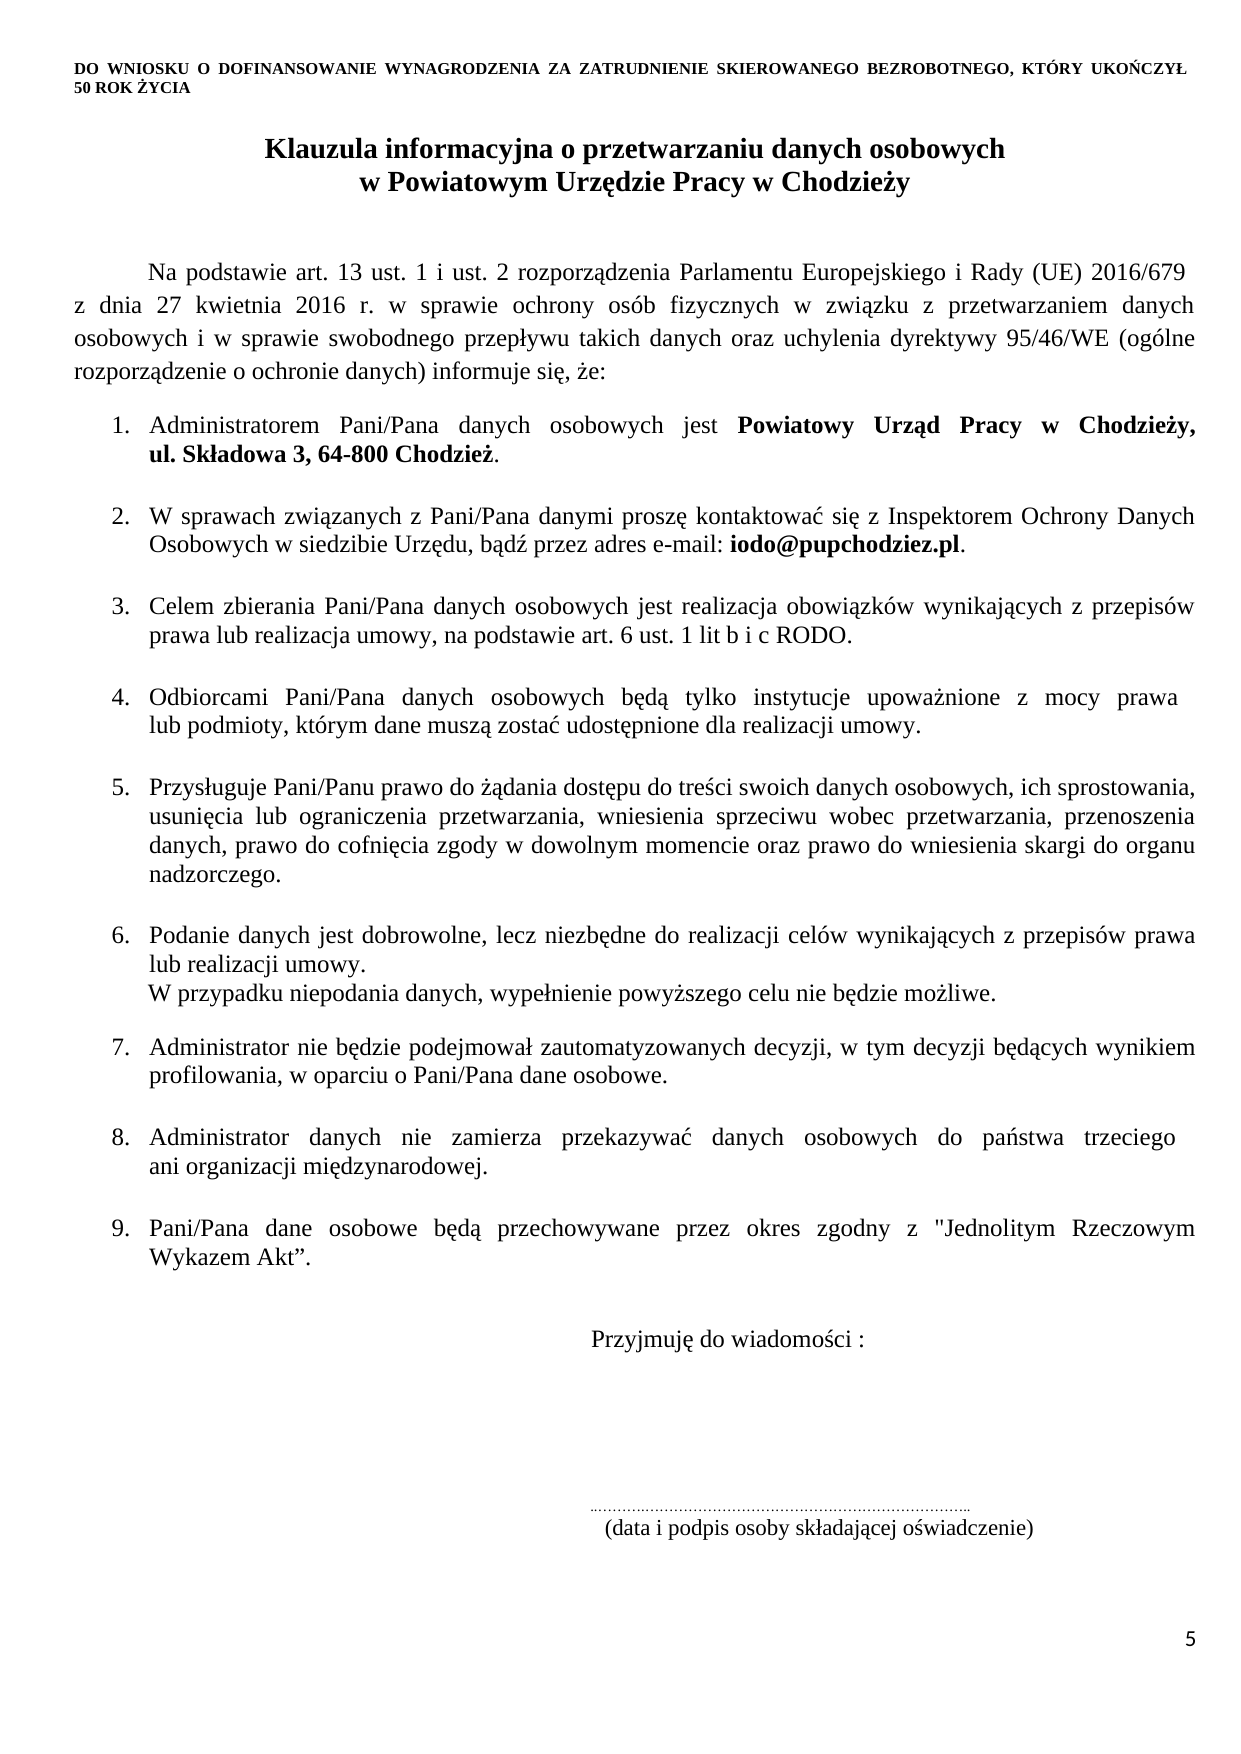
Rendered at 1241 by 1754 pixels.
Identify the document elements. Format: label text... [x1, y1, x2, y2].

text DO WNIOSKU O DOFINANSOWANIE WYNAGRODZENIA ZA ZATRUDNIENIE SKIEROWANEGO BEZROBOTNEGO, KTÓRY UKOŃCZYŁ 50 ROK ŻYCIA [74, 59, 1196, 97]
text (data i podpis osoby składającej oświadczenie) [74, 1514, 1196, 1541]
text Klauzula informacyjna o przetwarzaniu danych osobowych [74, 131, 1196, 164]
list Podanie danych jest dobrowolne, lecz niezbędne do realizacji celów wynikających z przepisów prawa lub realizacji umowy. [111, 920, 1196, 978]
list W sprawach związanych z Pani/Pana danymi proszę kontaktować się z Inspektorem Ochrony Danych Osobowych w siedzibie Urzędu, bądź przez adres e-mail: iodo@pupchodziez.pl. [111, 501, 1196, 558]
text Przyjmuję do wiadomości : [517, 1324, 1196, 1353]
list Odbiorcami Pani/Pana danych osobowych będą tylko instytucje upoważnione z mocy prawa lub podmioty, którym dane muszą zostać udostępnione dla realizacji umowy. [111, 682, 1196, 739]
text ..……….………………………………………………………….. [74, 1486, 1196, 1514]
text Na podstawie art. 13 ust. 1 i ust. 2 rozporządzenia Parlamentu Europejskiego i Rady (UE) 2016/679 z dnia 27 kwietnia 2016 r. w sprawie ochrony osób fizycznych w związku z przetwarzaniem danych osobowych i w sprawie swobodnego przepływu takich danych oraz uchylenia dyrektywy 95/46/WE (ogólne rozporządzenie o ochronie danych) informuje się, że: [74, 257, 1196, 385]
list Administrator nie będzie podejmował zautomatyzowanych decyzji, w tym decyzji będących wynikiem profilowania, w oparciu o Pani/Pana dane osobowe. [111, 1032, 1196, 1089]
list Przysługuje Pani/Panu prawo do żądania dostępu do treści swoich danych osobowych, ich sprostowania, usunięcia lub ograniczenia przetwarzania, wniesienia sprzeciwu wobec przetwarzania, przenoszenia danych, prawo do cofnięcia zgody w dowolnym momencie oraz prawo do wniesienia skargi do organu nadzorczego. [111, 772, 1196, 887]
list Administrator danych nie zamierza przekazywać danych osobowych do państwa trzeciego ani organizacji międzynarodowej. [111, 1122, 1196, 1180]
list Pani/Pana dane osobowe będą przechowywane przez okres zgodny z "Jednolitym Rzeczowym Wykazem Akt”. [111, 1213, 1196, 1270]
list Celem zbierania Pani/Pana danych osobowych jest realizacja obowiązków wynikających z przepisów prawa lub realizacja umowy, na podstawie art. 6 ust. 1 lit b i c RODO. [111, 591, 1196, 649]
text W przypadku niepodania danych, wypełnienie powyższego celu nie będzie możliwe. [74, 978, 1196, 1007]
text w Powiatowym Urzędzie Pracy w Chodzieży [74, 164, 1196, 198]
list Administratorem Pani/Pana danych osobowych jest Powiatowy Urząd Pracy w Chodzieży, ul. Składowa 3, 64-800 Chodzież. [111, 410, 1196, 468]
